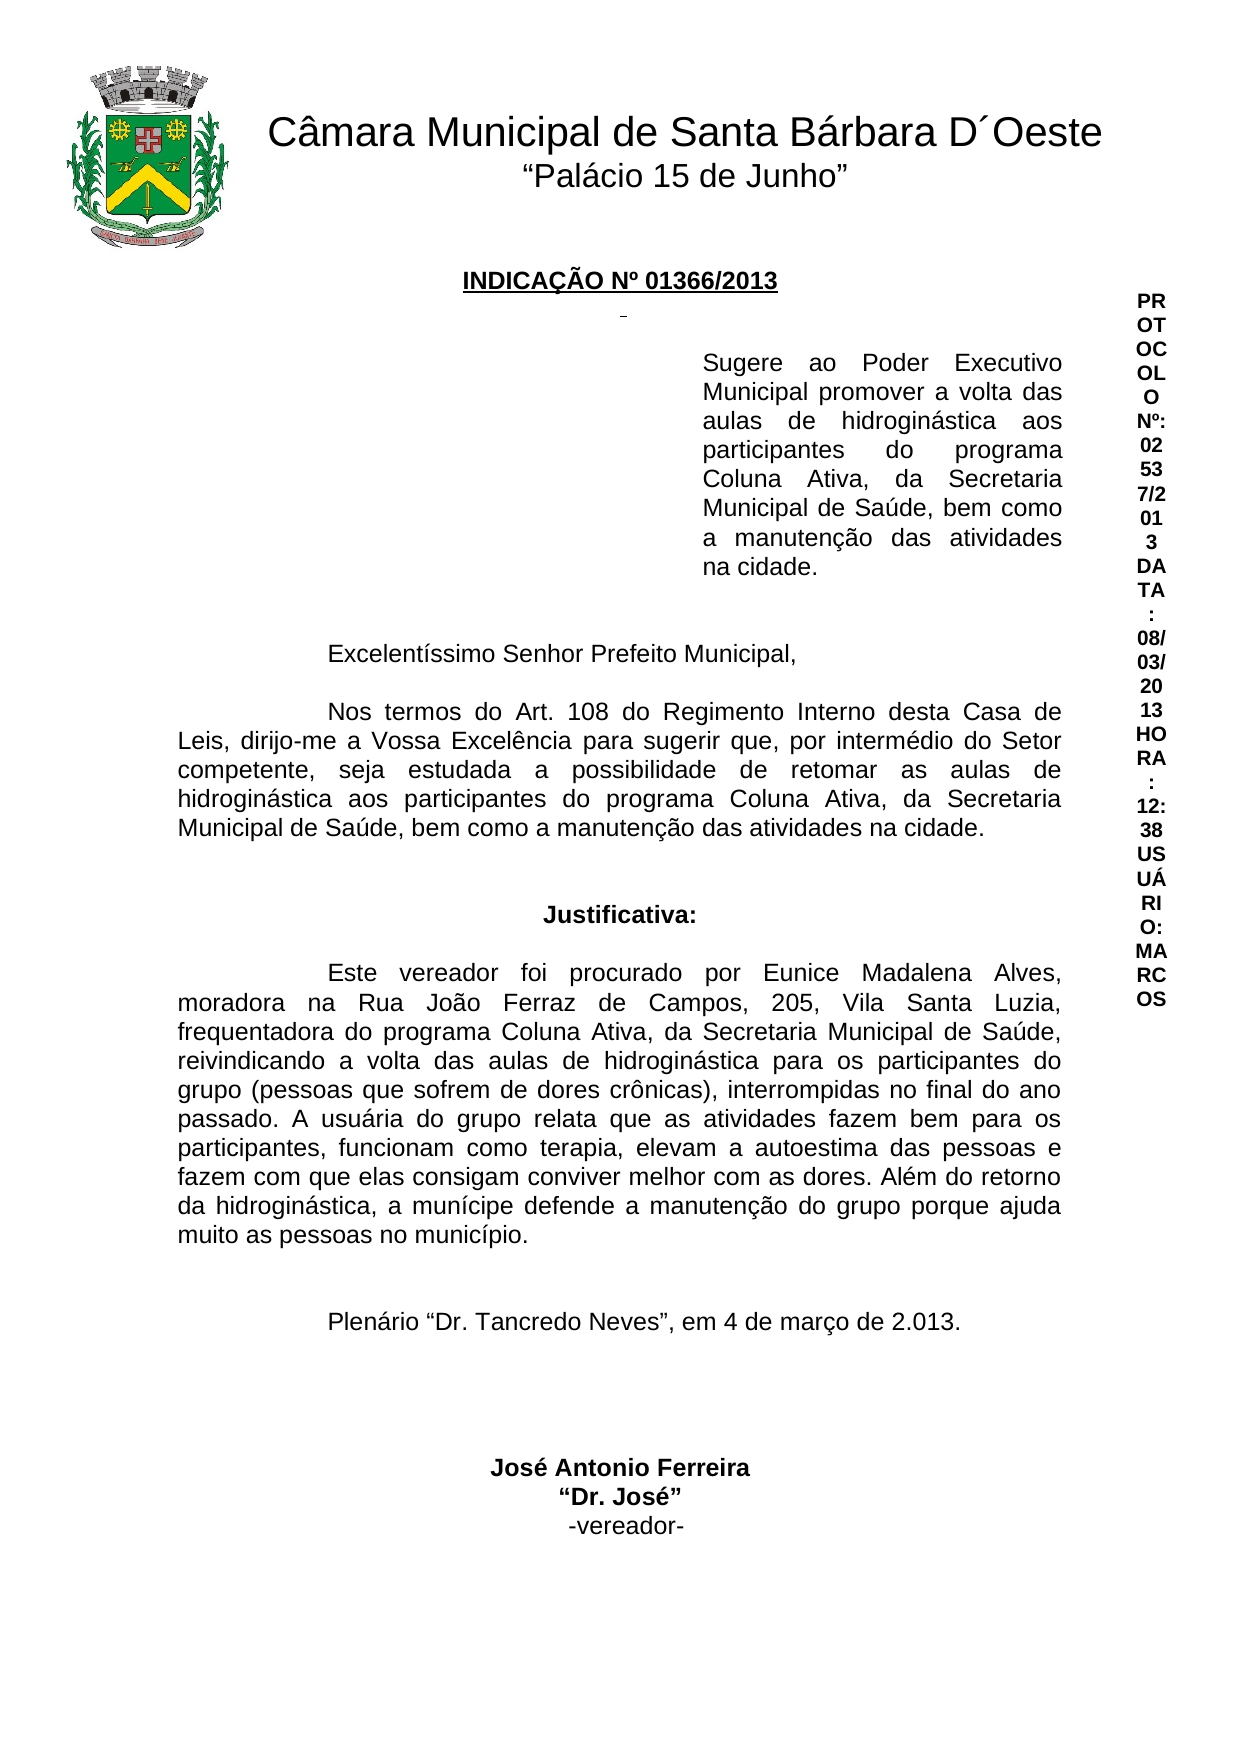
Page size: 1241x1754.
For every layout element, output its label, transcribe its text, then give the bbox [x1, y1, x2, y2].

text José Antonio Ferreira [177, 1452, 1063, 1481]
text Este vereador foi procurado por Eunice Madalena Alves, moradora na Rua João Ferraz de Campos, 205, Vila Santa Luzia, frequentadora do programa Coluna Ativa, da Secretaria Municipal de Saúde, reivindicando a volta das aulas de hidroginástica para os participantes do grupo (pessoas que sofrem de dores crônicas), interrompidas no final do ano passado. A usuária do grupo relata que as atividades fazem bem para os participantes, funcionam como terapia, elevam a autoestima das pessoas e fazem com que elas consigam conviver melhor com as dores. Além do retorno da hidroginástica, a munícipe defende a manutenção do grupo porque ajuda muito as pessoas no município. [177, 958, 1063, 1249]
picture [66, 66, 236, 255]
text Excelentíssimo Senhor Prefeito Municipal, [177, 639, 1063, 668]
text Sugere ao Poder Executivo Municipal promover a volta das aulas de hidroginástica aos participantes do programa Coluna Ativa, da Secretaria Municipal de Saúde, bem como a manutenção das atividades na cidade. [702, 348, 1063, 581]
text Justificativa: [177, 900, 1063, 929]
text Nos termos do Art. 108 do Regimento Interno desta Casa de Leis, dirijo-me a Vossa Excelência para sugerir que, por intermédio do Setor competente, seja estudada a possibilidade de retomar as aulas de hidroginástica aos participantes do programa Coluna Ativa, da Secretaria Municipal de Saúde, bem como a manutenção das atividades na cidade. [177, 697, 1063, 842]
text Plenário “Dr. Tancredo Neves”, em 4 de março de 2.013. [177, 1307, 1063, 1336]
text -vereador- [177, 1511, 1063, 1539]
title INDICAÇÃO Nº 01366/2013 [177, 266, 1063, 295]
text “Dr. José” [177, 1481, 1063, 1511]
